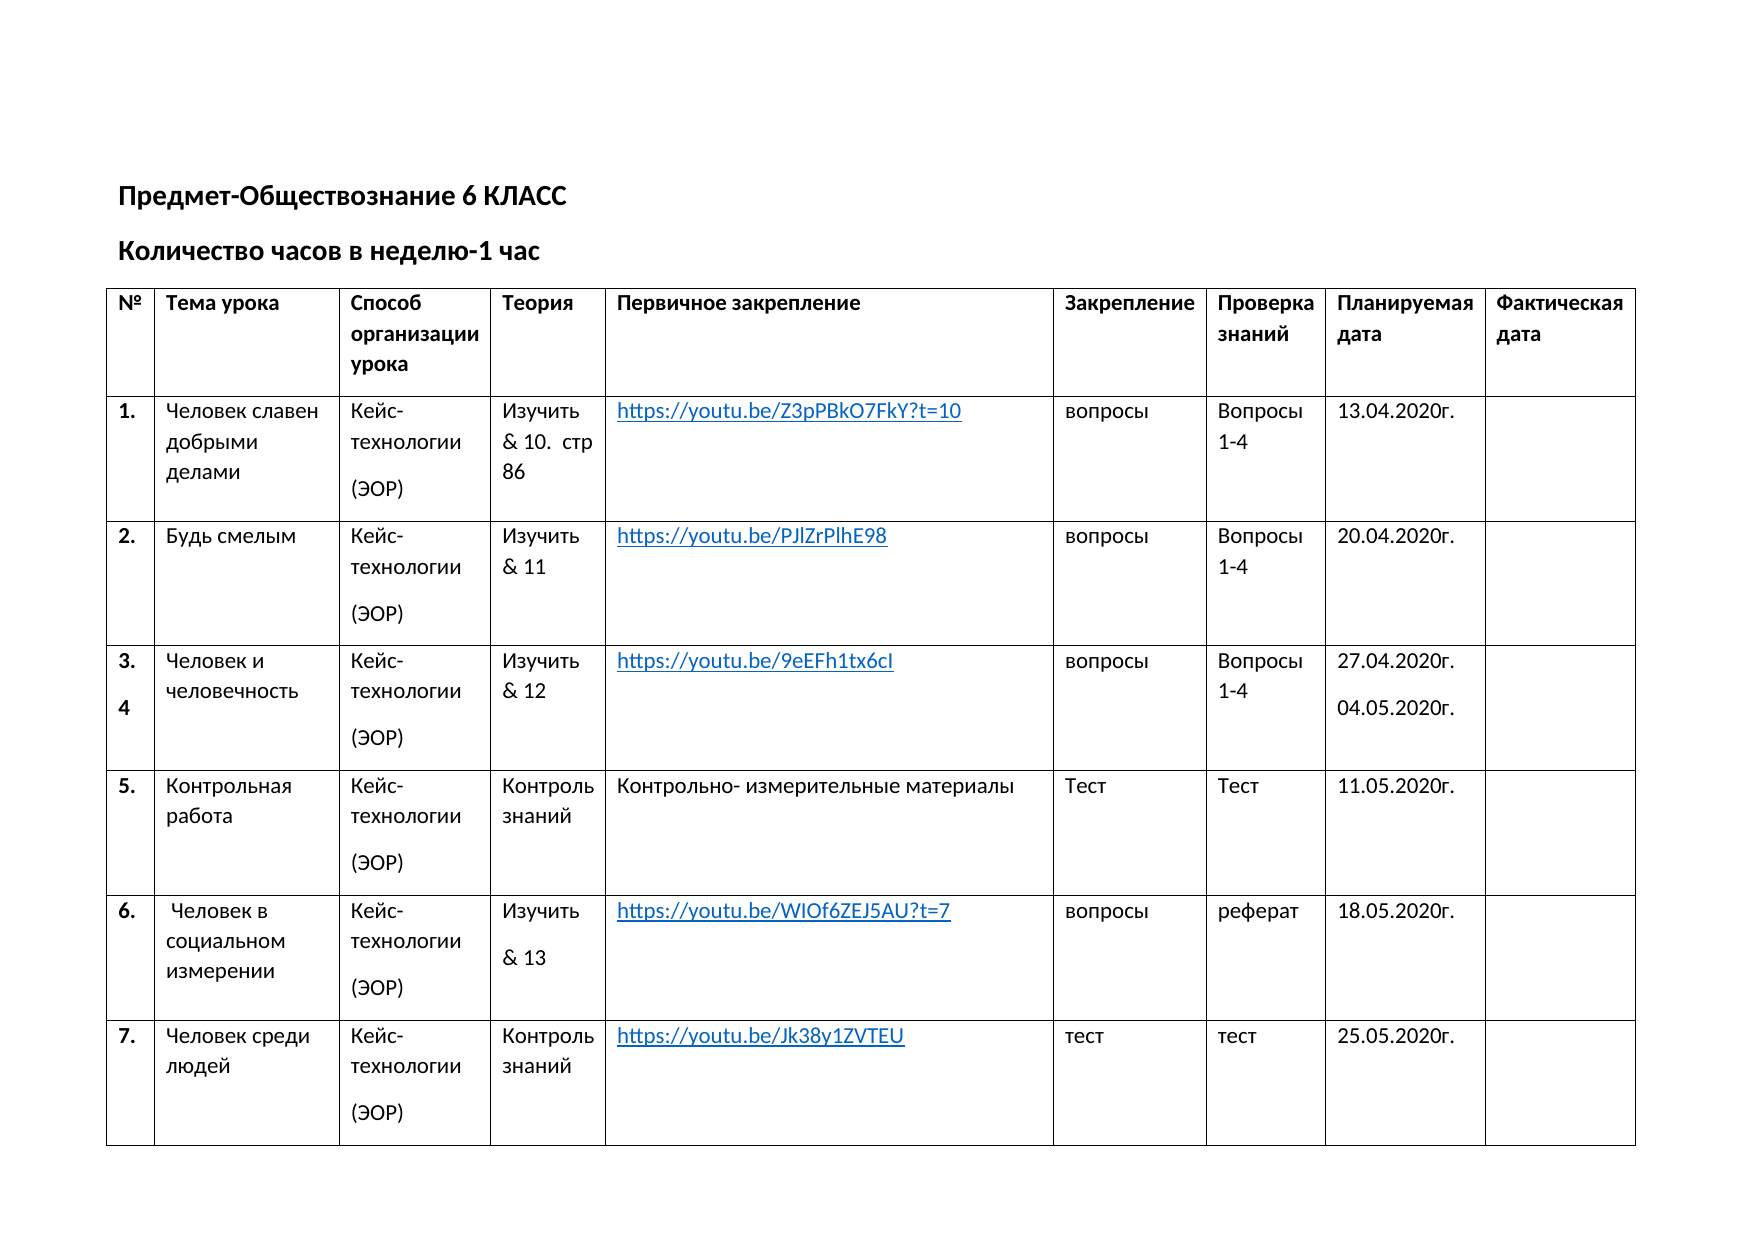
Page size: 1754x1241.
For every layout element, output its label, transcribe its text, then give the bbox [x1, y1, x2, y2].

table_cell 13.04.2020г. [1326, 397, 1485, 521]
table_cell [1486, 896, 1635, 1020]
table_cell Тест [1207, 771, 1325, 895]
table_cell Вопросы 1-4 [1207, 522, 1325, 645]
table_cell Кейс-технологии (ЭОР) [340, 896, 490, 1020]
table_cell реферат [1207, 896, 1325, 1020]
table_cell Изучить & 12 [491, 646, 605, 770]
table_cell [1486, 397, 1635, 521]
table_cell https://youtu.be/WIOf6ZEJ5AU?t=7 [606, 896, 1053, 1020]
table_cell Тест [1054, 771, 1206, 895]
table_cell Кейс-технологии (ЭОР) [340, 1021, 490, 1145]
table_cell Изучить & 13 [491, 896, 605, 1020]
table_cell 1. [107, 397, 154, 521]
table_cell Человек в социальном измерении [155, 896, 339, 1020]
table_cell [1486, 1021, 1635, 1145]
table_cell Вопросы 1-4 [1207, 646, 1325, 770]
table_cell Будь смелым [155, 522, 339, 645]
table_header Способ организации урока [340, 289, 490, 396]
table_cell Контрольно- измерительные материалы [606, 771, 1053, 895]
table_cell 25.05.2020г. [1326, 1021, 1485, 1145]
table_cell Человек славен добрыми делами [155, 397, 339, 521]
table_cell 20.04.2020г. [1326, 522, 1485, 645]
table_cell Контроль знаний [491, 1021, 605, 1145]
table_header № [107, 289, 154, 396]
table_cell вопросы [1054, 522, 1206, 645]
table_cell Контрольная работа [155, 771, 339, 895]
table_header Теория [491, 289, 605, 396]
table_cell тест [1054, 1021, 1206, 1145]
table_cell 27.04.2020г. 04.05.2020г. [1326, 646, 1485, 770]
table_cell Человек среди людей [155, 1021, 339, 1145]
table_cell Изучить & 10. стр 86 [491, 397, 605, 521]
table_cell Кейс-технологии (ЭОР) [340, 522, 490, 645]
table_cell тест [1207, 1021, 1325, 1145]
table_cell [1486, 771, 1635, 895]
table_cell 6. [107, 896, 154, 1020]
table_cell вопросы [1054, 896, 1206, 1020]
table_cell https://youtu.be/9eEFh1tx6cI [606, 646, 1053, 770]
table_cell Кейс-технологии (ЭОР) [340, 397, 490, 521]
text Количество часов в неделю-1 час [118, 232, 1636, 268]
table_header Проверка знаний [1207, 289, 1325, 396]
table_cell Изучить & 11 [491, 522, 605, 645]
table_cell Кейс-технологии (ЭОР) [340, 646, 490, 770]
text Предмет-Обществознание 6 КЛАСС [118, 177, 1636, 213]
table_header Закрепление [1054, 289, 1206, 396]
table_cell https://youtu.be/PJlZrPlhE98 [606, 522, 1053, 645]
table_cell 3. 4 [107, 646, 154, 770]
table_cell Контроль знаний [491, 771, 605, 895]
table_cell 7. [107, 1021, 154, 1145]
table_cell https://youtu.be/Z3pPBkO7FkY?t=10 [606, 397, 1053, 521]
table_cell Кейс-технологии (ЭОР) [340, 771, 490, 895]
table_header Тема урока [155, 289, 339, 396]
table_cell 11.05.2020г. [1326, 771, 1485, 895]
table_cell https://youtu.be/Jk38y1ZVTEU [606, 1021, 1053, 1145]
table_cell [1486, 522, 1635, 645]
table_cell [1486, 646, 1635, 770]
table_cell Человек и человечность [155, 646, 339, 770]
table_header Первичное закрепление [606, 289, 1053, 396]
table_cell 2. [107, 522, 154, 645]
table_cell Вопросы 1-4 [1207, 397, 1325, 521]
table_cell 5. [107, 771, 154, 895]
table_header Планируемая дата [1326, 289, 1485, 396]
table_cell вопросы [1054, 397, 1206, 521]
table_header Фактическая дата [1486, 289, 1635, 396]
table_cell 18.05.2020г. [1326, 896, 1485, 1020]
table_cell вопросы [1054, 646, 1206, 770]
